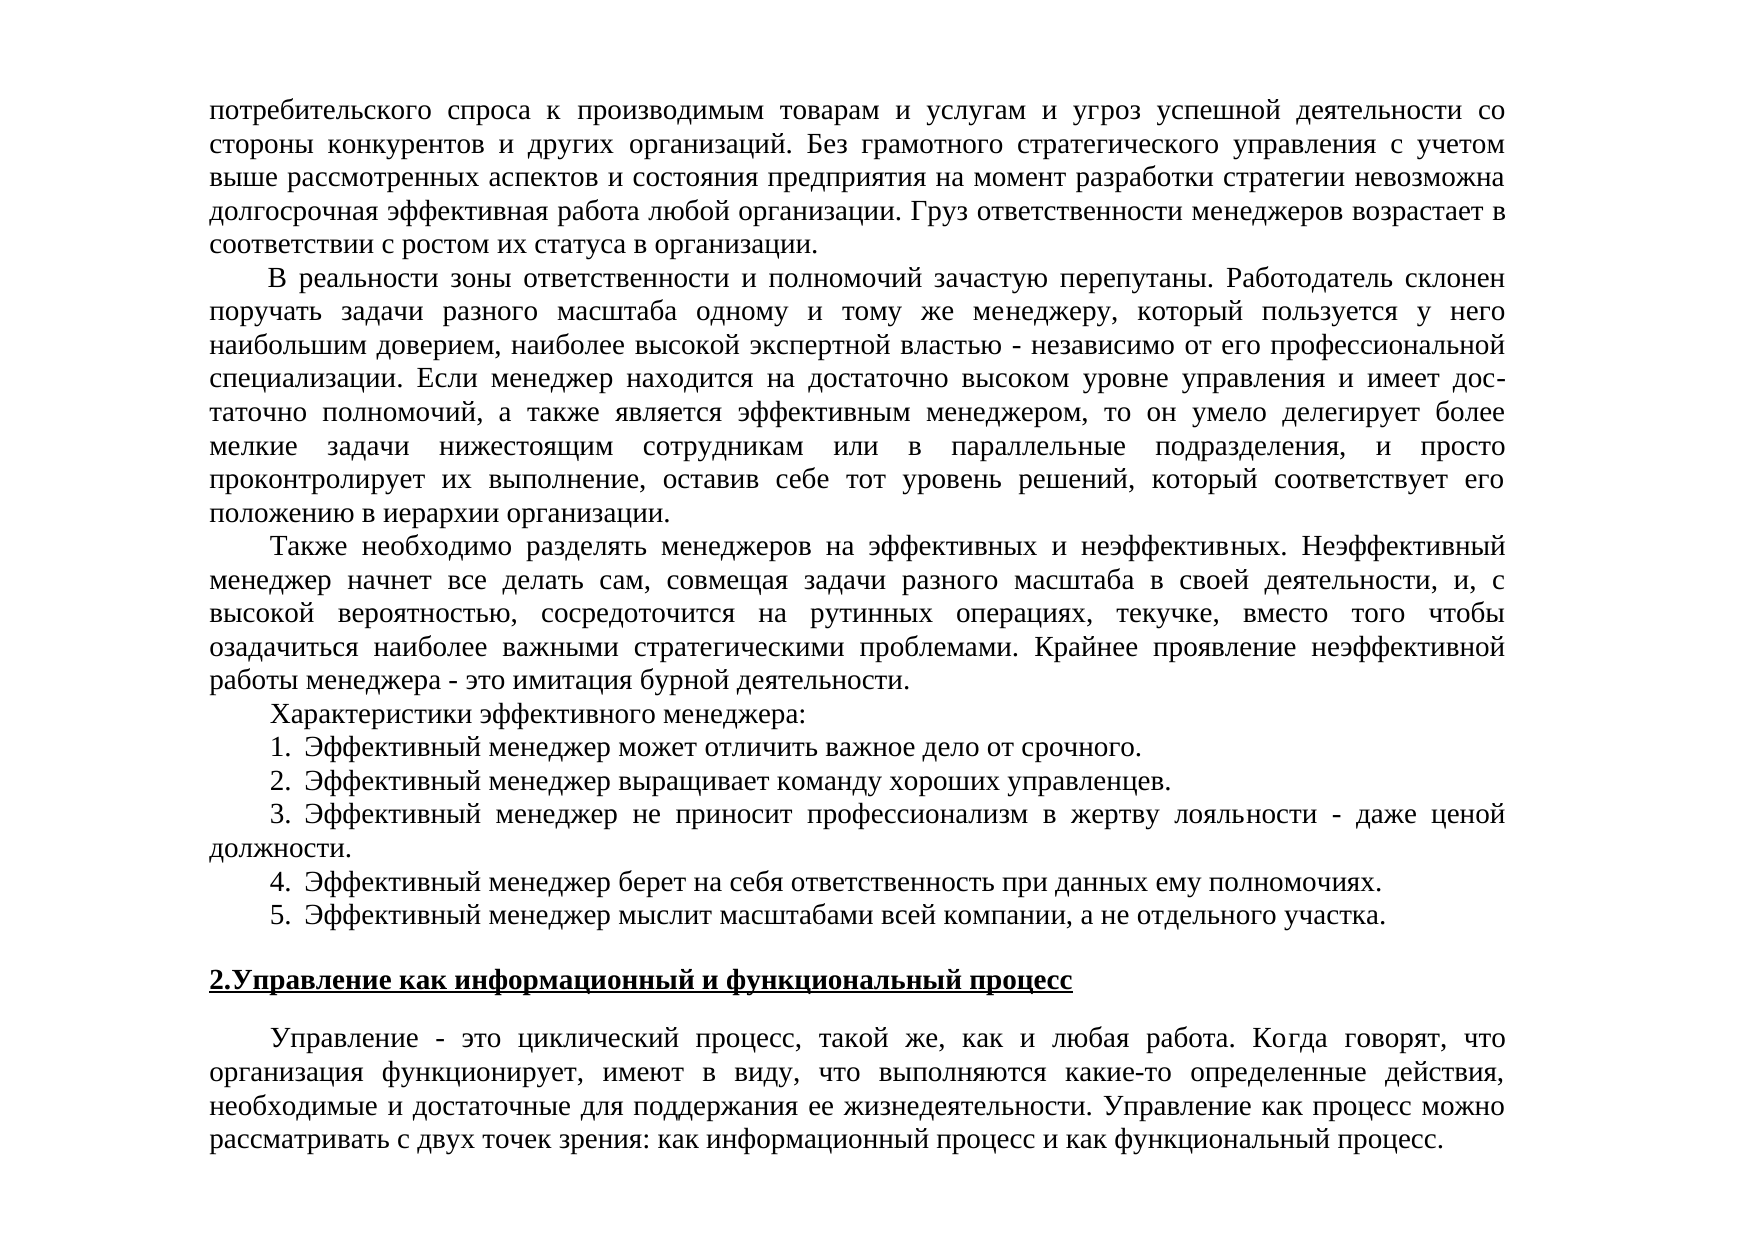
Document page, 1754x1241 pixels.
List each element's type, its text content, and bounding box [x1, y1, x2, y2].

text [209, 93, 1506, 260]
list Эффективный менеджер берет на себя ответственность при данных ему полномочиях. [209, 864, 1506, 898]
list Эффективный менеджер мыслит масштабами всей компании, а не отдельного участка. [209, 898, 1506, 931]
list Эффективный менеджер выращивает команду хороших управленцев. [209, 763, 1506, 797]
text Характеристики эффективного менеджера: [209, 696, 1506, 730]
list Эффективный менеджер не приносит профессионализм в жертву лояльности - даже ценой должности. [209, 797, 1506, 864]
text Также необходимо разделять менеджеров на эффективных и неэффективных. Неэффективный менеджер начнет все делать сам, совмещая задачи разного масштаба в своей деятельности, и, с высокой вероятностью, сосредоточится на рутинных операциях, текучке, вместо того чтобы озадачиться наиболее важными стратегическими проблемами. Крайнее проявление неэффективной работы менеджера - это имитация бурной деятельности. [209, 529, 1506, 696]
text 2.Управление как информационный и функциональный процесс [209, 966, 1506, 995]
text В реальности зоны ответственности и полномочий зачастую перепутаны. Работодатель склонен поручать задачи разного масштаба одному и тому же менеджеру, который пользуется у него наибольшим доверием, наиболее высокой экспертной властью - независимо от его профессиональной специализации. Если менеджер находится на достаточно высоком уровне управления и имеет достаточно полномочий, а также является эффективным менеджером, то он умело делегирует более мелкие задачи нижестоящим сотрудникам или в параллельные подразделения, и просто проконтролирует их выполнение, оставив себе тот уровень решений, который соответствует его положению в иерархии организации. [209, 260, 1506, 529]
list Эффективный менеджер может отличить важное дело от срочного. [209, 730, 1506, 763]
text Управление - это циклический процесс, такой же, как и любая работа. Когда говорят, что организация функционирует, имеют в виду, что выполняются какие-то определенные действия, необходимые и достаточные для поддержания ее жизнедеятельности. Управление как процесс можно рассматривать с двух точек зрения: как информационный процесс и как функциональный процесс. [209, 1021, 1506, 1155]
